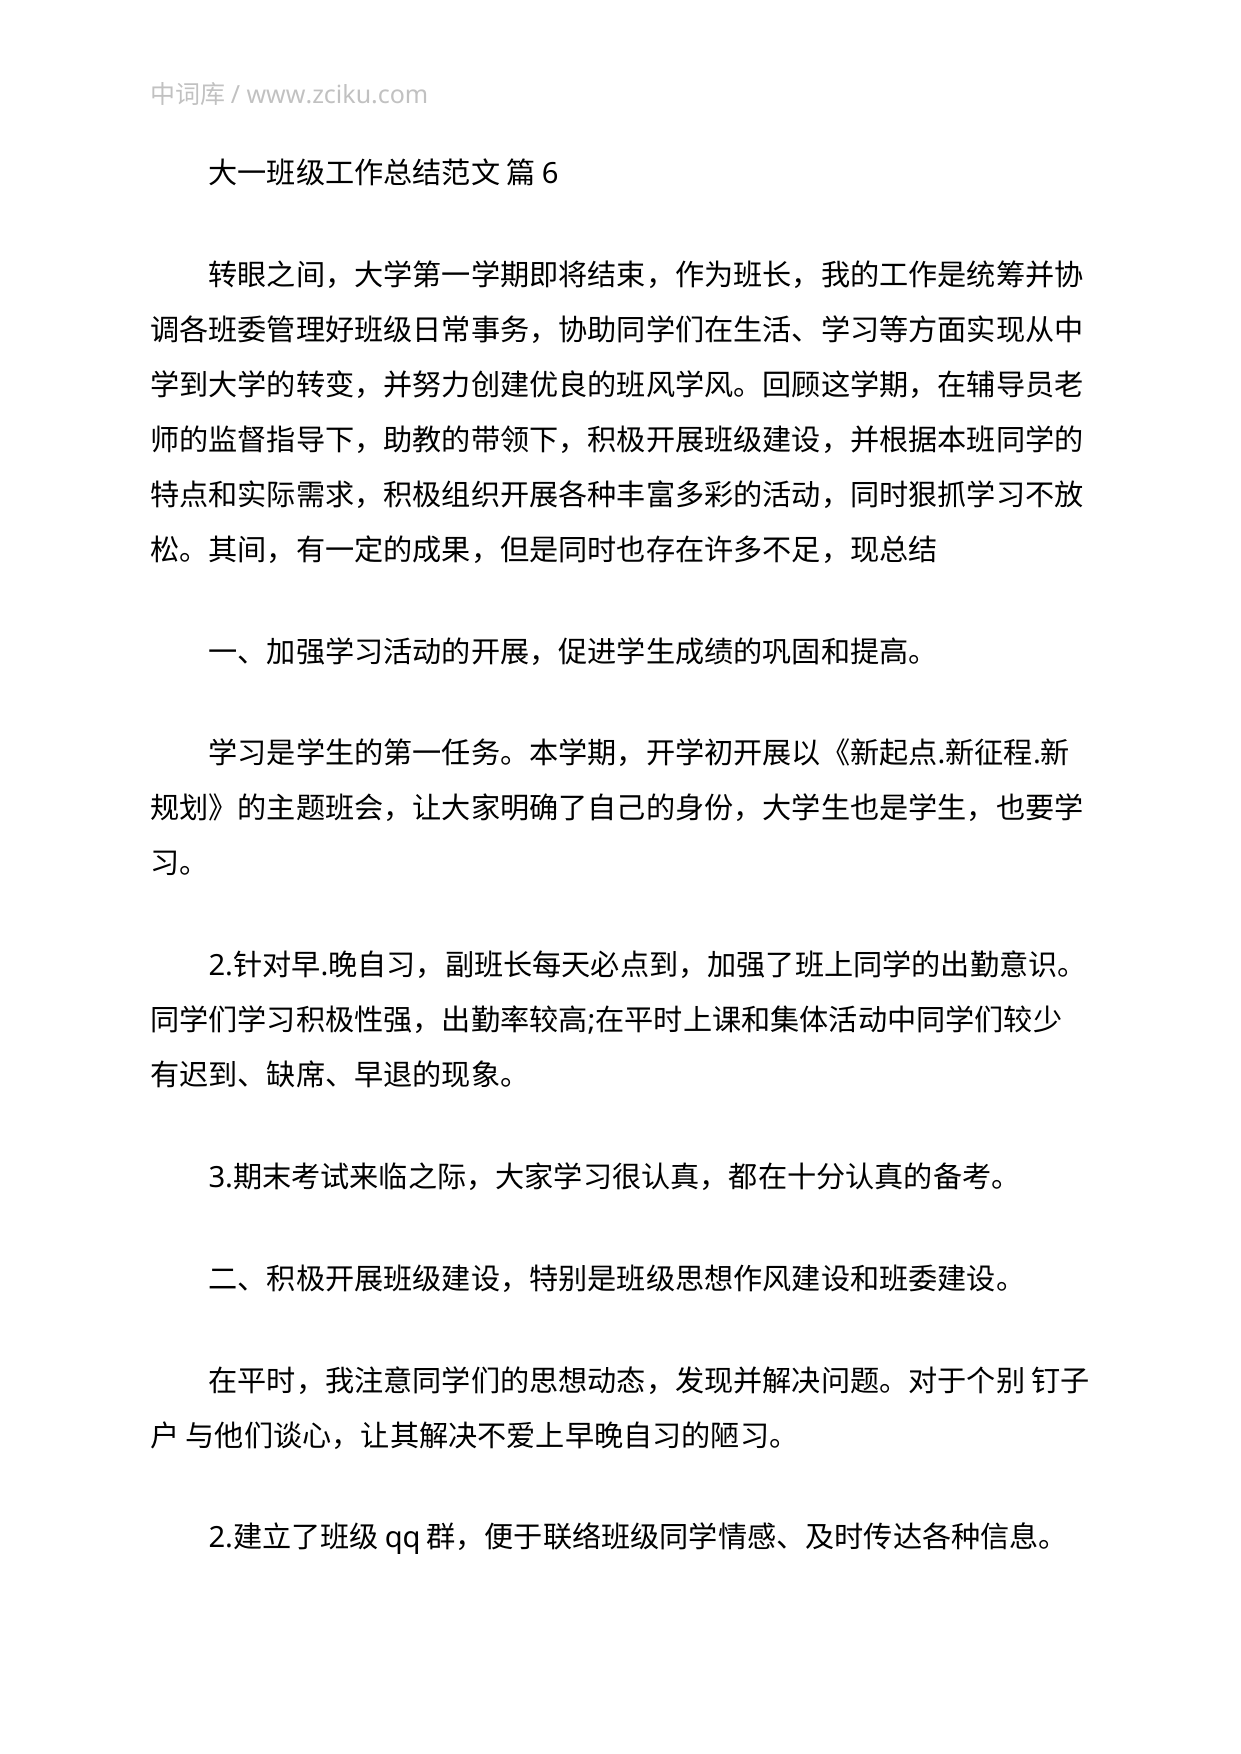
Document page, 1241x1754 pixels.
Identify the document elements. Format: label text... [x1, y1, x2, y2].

text 学习是学生的第一任务。本学期，开学初开展以《新起点.新征程.新规划》的主题班会，让大家明确了自己的身份，大学生也是学生，也要学习。 [150, 730, 1090, 882]
text 大一班级工作总结范文 篇6 [150, 150, 1090, 192]
text 转眼之间，大学第一学期即将结束，作为班长，我的工作是统筹并协调各班委管理好班级日常事务，协助同学们在生活、学习等方面实现从中学到大学的转变，并努力创建优良的班风学风。回顾这学期，在辅导员老师的监督指导下，助教的带领下，积极开展班级建设，并根据本班同学的特点和实际需求，积极组织开展各种丰富多彩的活动，同时狠抓学习不放松。其间，有一定的成果，但是同时也存在许多不足，现总结 [150, 252, 1090, 569]
text 2.针对早.晚自习，副班长每天必点到，加强了班上同学的出勤意识。同学们学习积极性强，出勤率较高;在平时上课和集体活动中同学们较少有迟到、缺席、早退的现象。 [150, 942, 1090, 1094]
text 2.建立了班级qq群，便于联络班级同学情感、及时传达各种信息。 [150, 1514, 1090, 1556]
text 二、积极开展班级建设，特别是班级思想作风建设和班委建设。 [150, 1255, 1090, 1298]
text 一、加强学习活动的开展，促进学生成绩的巩固和提高。 [150, 628, 1090, 671]
text 在平时，我注意同学们的思想动态，发现并解决问题。对于个别 钉子户 与他们谈心，让其解决不爱上早晚自习的陋习。 [150, 1357, 1090, 1454]
text 3.期末考试来临之际，大家学习很认真，都在十分认真的备考。 [150, 1153, 1090, 1196]
